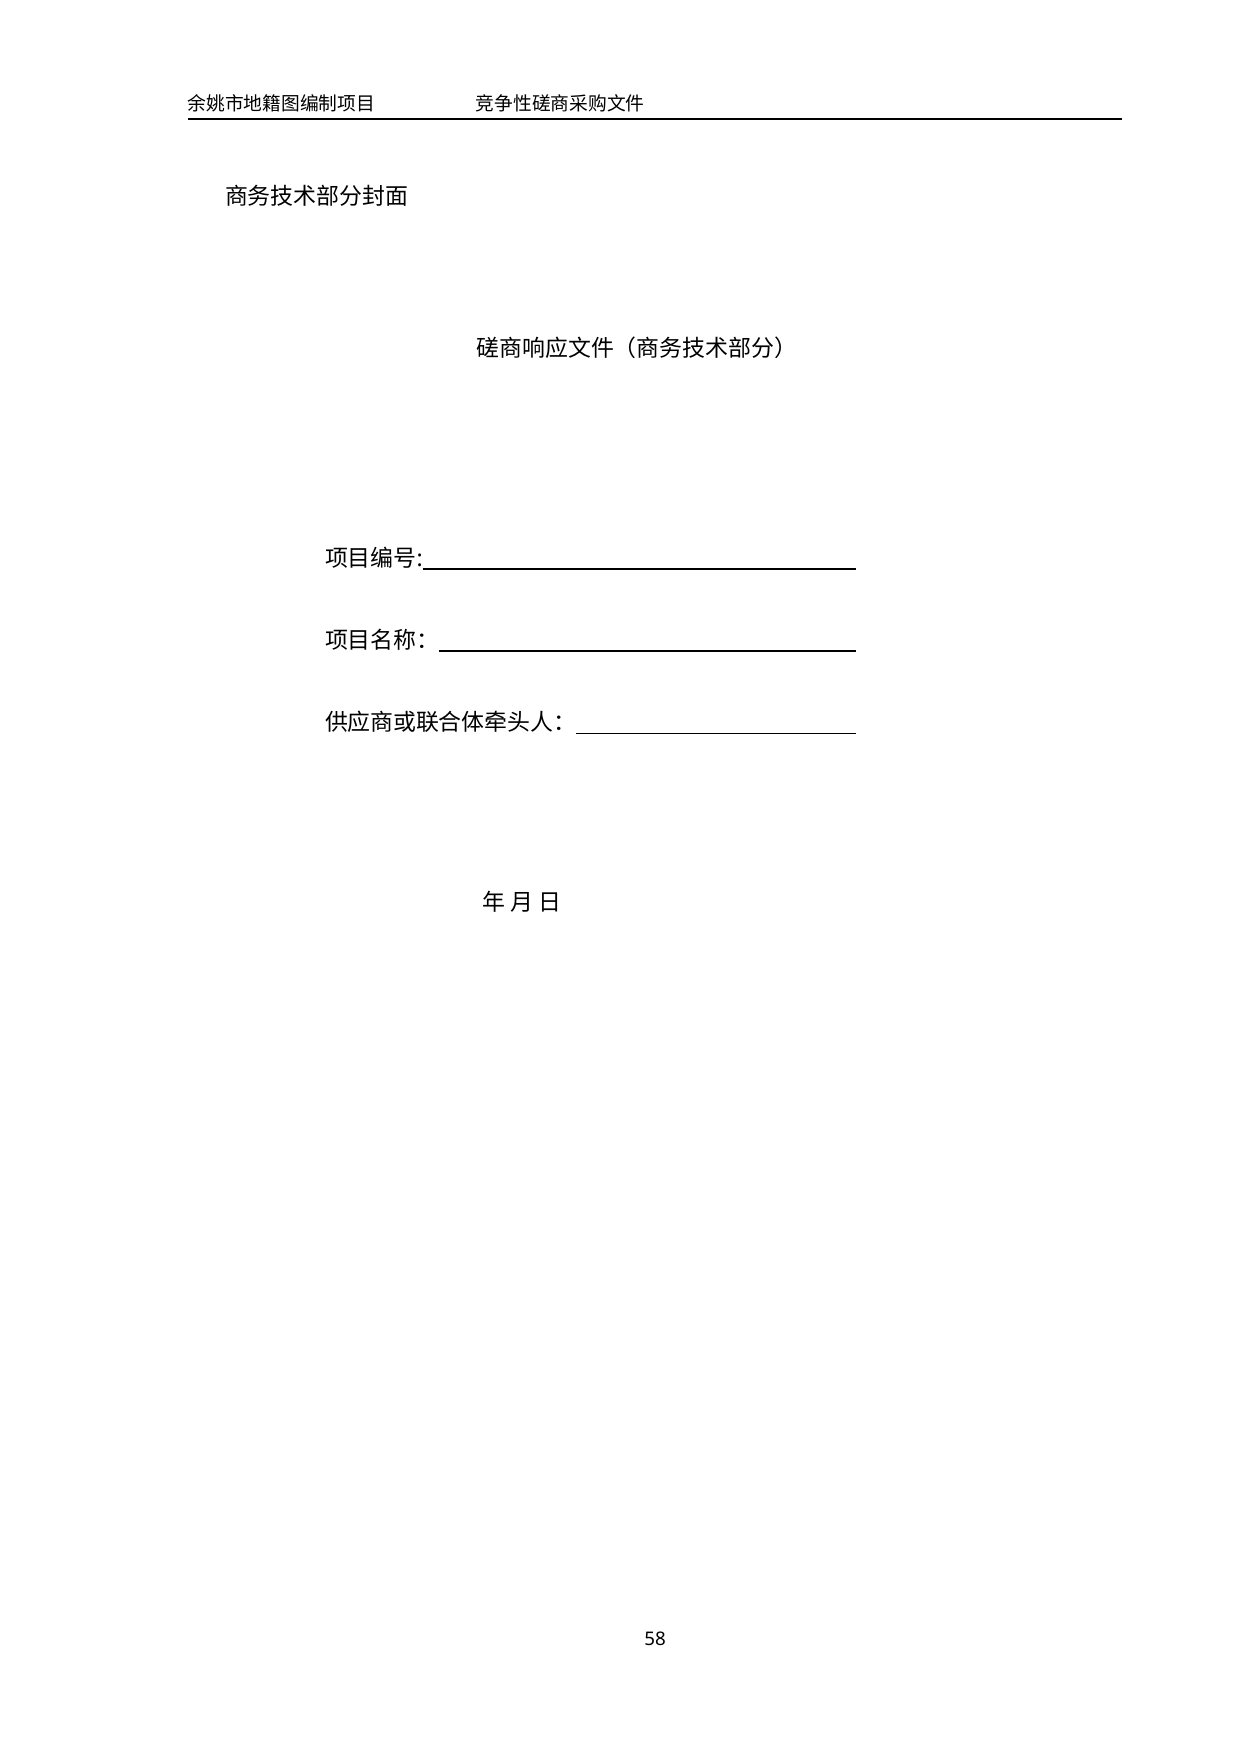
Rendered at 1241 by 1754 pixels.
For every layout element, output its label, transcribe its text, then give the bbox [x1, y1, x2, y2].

text 磋商响应文件（商务技术部分） [476, 314, 1105, 379]
text 供应商或联合体牵头人： [325, 688, 1105, 753]
text 商务技术部分封面 [225, 162, 1105, 227]
text 年 月 日 [225, 868, 1122, 933]
text 项目编号: [325, 524, 1105, 589]
text 项目名称： [325, 606, 1105, 671]
